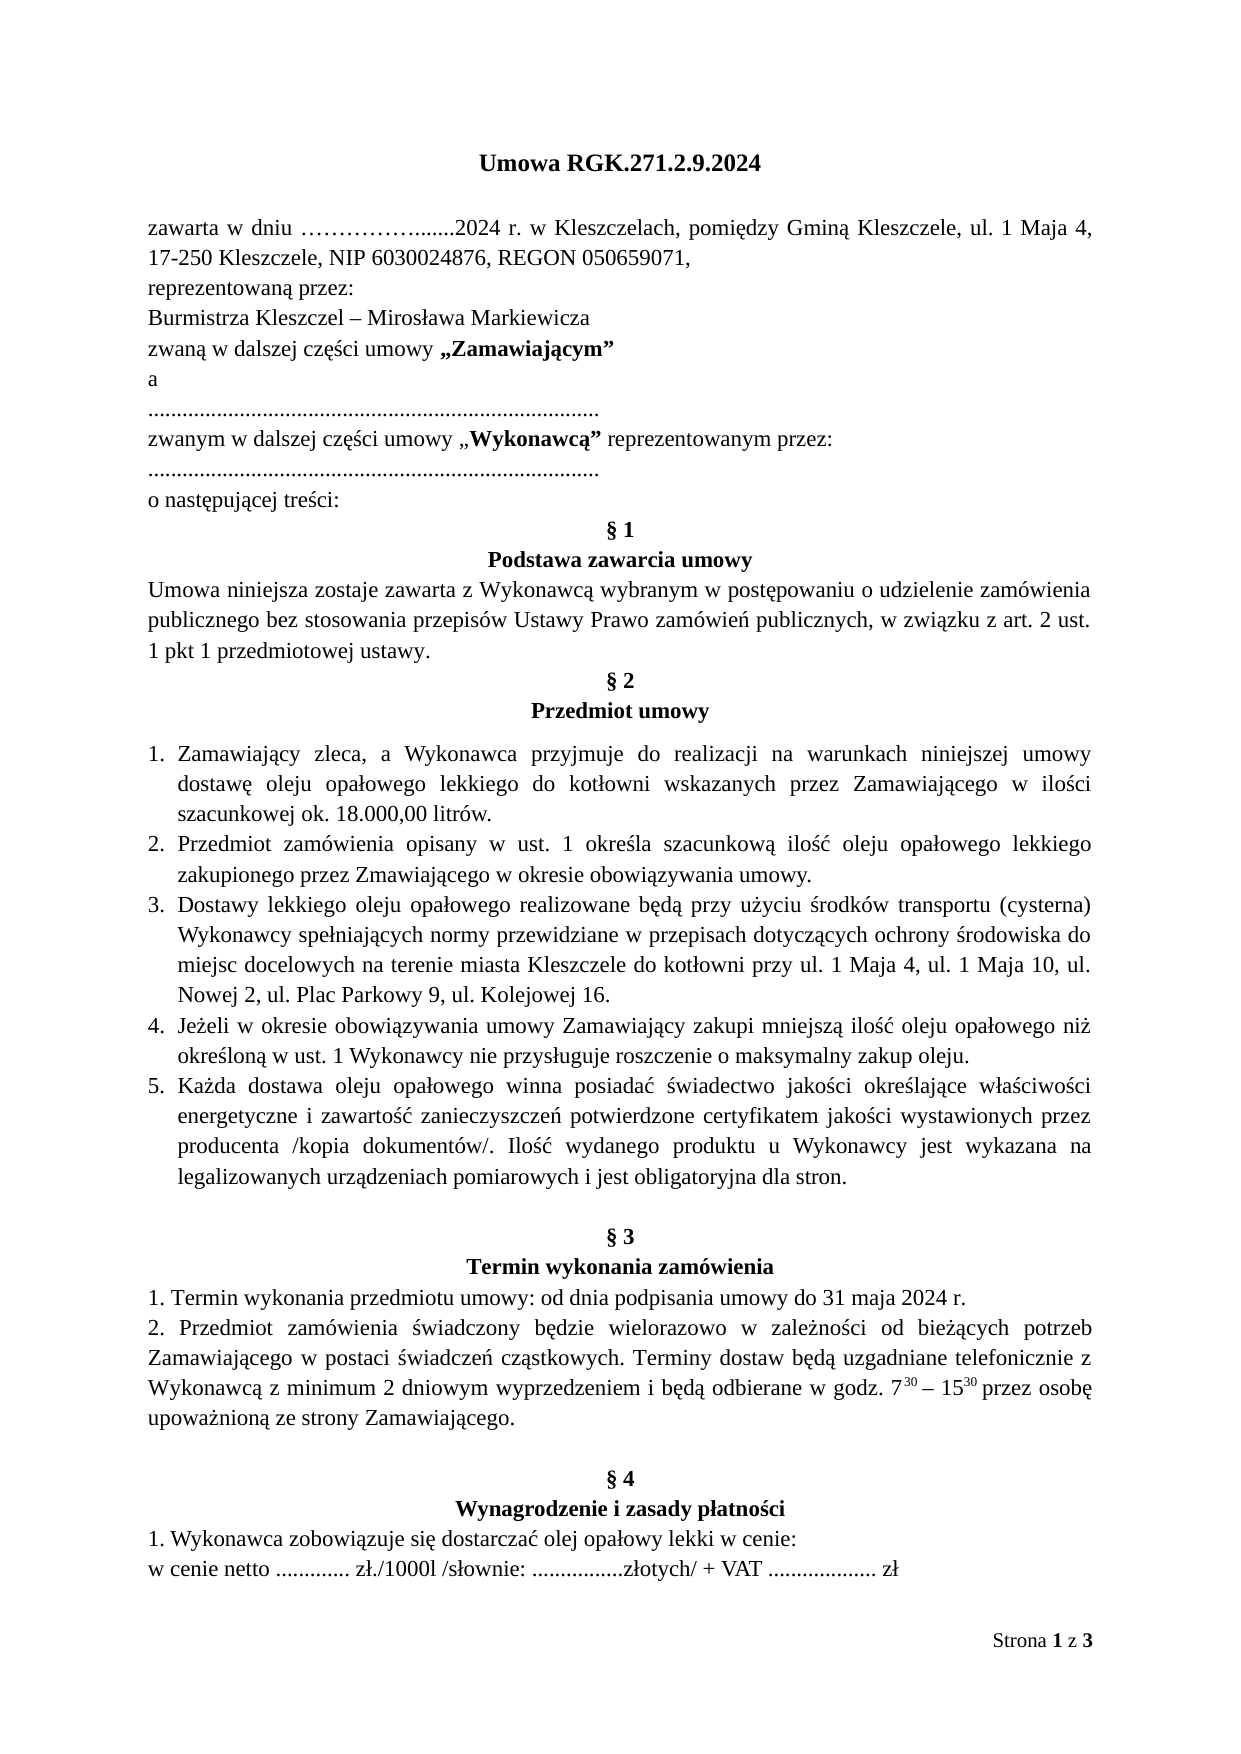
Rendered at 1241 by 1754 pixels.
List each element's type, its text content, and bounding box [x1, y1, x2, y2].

text Termin wykonania zamówienia [148, 1253, 1092, 1280]
text zawarta w dniu …………….......2024 r. w Kleszczelach, pomiędzy Gminą Kleszczele, ul. 1 Maja 4, 17-250 Kleszczele, NIP 6030024876, REGON 050659071, [148, 214, 1092, 270]
text 1. Termin wykonania przedmiotu umowy: od dnia podpisania umowy do 31 maja 2024 r. [148, 1283, 1092, 1310]
text § 1 [148, 516, 1092, 542]
text Podstawa zawarcia umowy [148, 546, 1092, 572]
text zwaną w dalszej części umowy „Zamawiającym” [148, 334, 1092, 361]
text Umowa RGK.271.2.9.2024 [148, 148, 1092, 176]
list Przedmiot zamówienia opisany w ust. 1 określa szacunkową ilość oleju opałowego lekkiego zakupionego przez Zmawiającego w okresie obowiązywania umowy. [148, 830, 1092, 887]
text Wynagrodzenie i zasady płatności [148, 1495, 1092, 1521]
text w cenie netto ............. zł./1000l /słownie: ................złotych/ + VAT ................... zł [148, 1555, 1092, 1582]
text § 2 [148, 667, 1092, 693]
text a [148, 365, 1092, 391]
text reprezentowaną przez: [148, 274, 1092, 301]
text 1. Wykonawca zobowiązuje się dostarczać olej opałowy lekki w cenie: [148, 1525, 1092, 1552]
text 2. Przedmiot zamówienia świadczony będzie wielorazowo w zależności od bieżących potrzeb Zamawiającego w postaci świadczeń cząstkowych. Terminy dostaw będą uzgadniane telefonicznie z Wykonawcą z minimum 2 dniowym wyprzedzeniem i będą odbierane w godz. 730 – 1530 przez osobę upoważnioną ze strony Zamawiającego. [148, 1314, 1092, 1431]
text zwanym w dalszej części umowy „Wykonawcą” reprezentowanym przez: [148, 425, 1092, 452]
text § 4 [148, 1465, 1092, 1491]
list Zamawiający zleca, a Wykonawca przyjmuje do realizacji na warunkach niniejszej umowy dostawę oleju opałowego lekkiego do kotłowni wskazanych przez Zamawiającego w ilości szacunkowej ok. 18.000,00 litrów. [148, 740, 1092, 827]
list Każda dostawa oleju opałowego winna posiadać świadectwo jakości określające właściwości energetyczne i zawartość zanieczyszczeń potwierdzone certyfikatem jakości wystawionych przez producenta /kopia dokumentów/. Ilość wydanego produktu u Wykonawcy jest wykazana na legalizowanych urządzeniach pomiarowych i jest obligatoryjna dla stron. [148, 1072, 1092, 1189]
list Dostawy lekkiego oleju opałowego realizowane będą przy użyciu środków transportu (cysterna) Wykonawcy spełniających normy przewidziane w przepisach dotyczących ochrony środowiska do miejsc docelowych na terenie miasta Kleszczele do kotłowni przy ul. 1 Maja 4, ul. 1 Maja 10, ul. Nowej 2, ul. Plac Parkowy 9, ul. Kolejowej 16. [148, 891, 1092, 1008]
text Umowa niniejsza zostaje zawarta z Wykonawcą wybranym w postępowaniu o udzielenie zamówienia publicznego bez stosowania przepisów Ustawy Prawo zamówień publicznych, w związku z art. 2 ust. 1 pkt 1 przedmiotowej ustawy. [148, 576, 1092, 663]
text ............................................................................... [148, 395, 1092, 421]
text Przedmiot umowy [148, 697, 1092, 723]
text o następującej treści: [148, 486, 1092, 512]
text § 3 [148, 1223, 1092, 1249]
text Burmistrza Kleszczel – Mirosława Markiewicza [148, 304, 1092, 331]
text ............................................................................... [148, 455, 1092, 482]
list Jeżeli w okresie obowiązywania umowy Zamawiający zakupi mniejszą ilość oleju opałowego niż określoną w ust. 1 Wykonawcy nie przysługuje roszczenie o maksymalny zakup oleju. [148, 1012, 1092, 1068]
